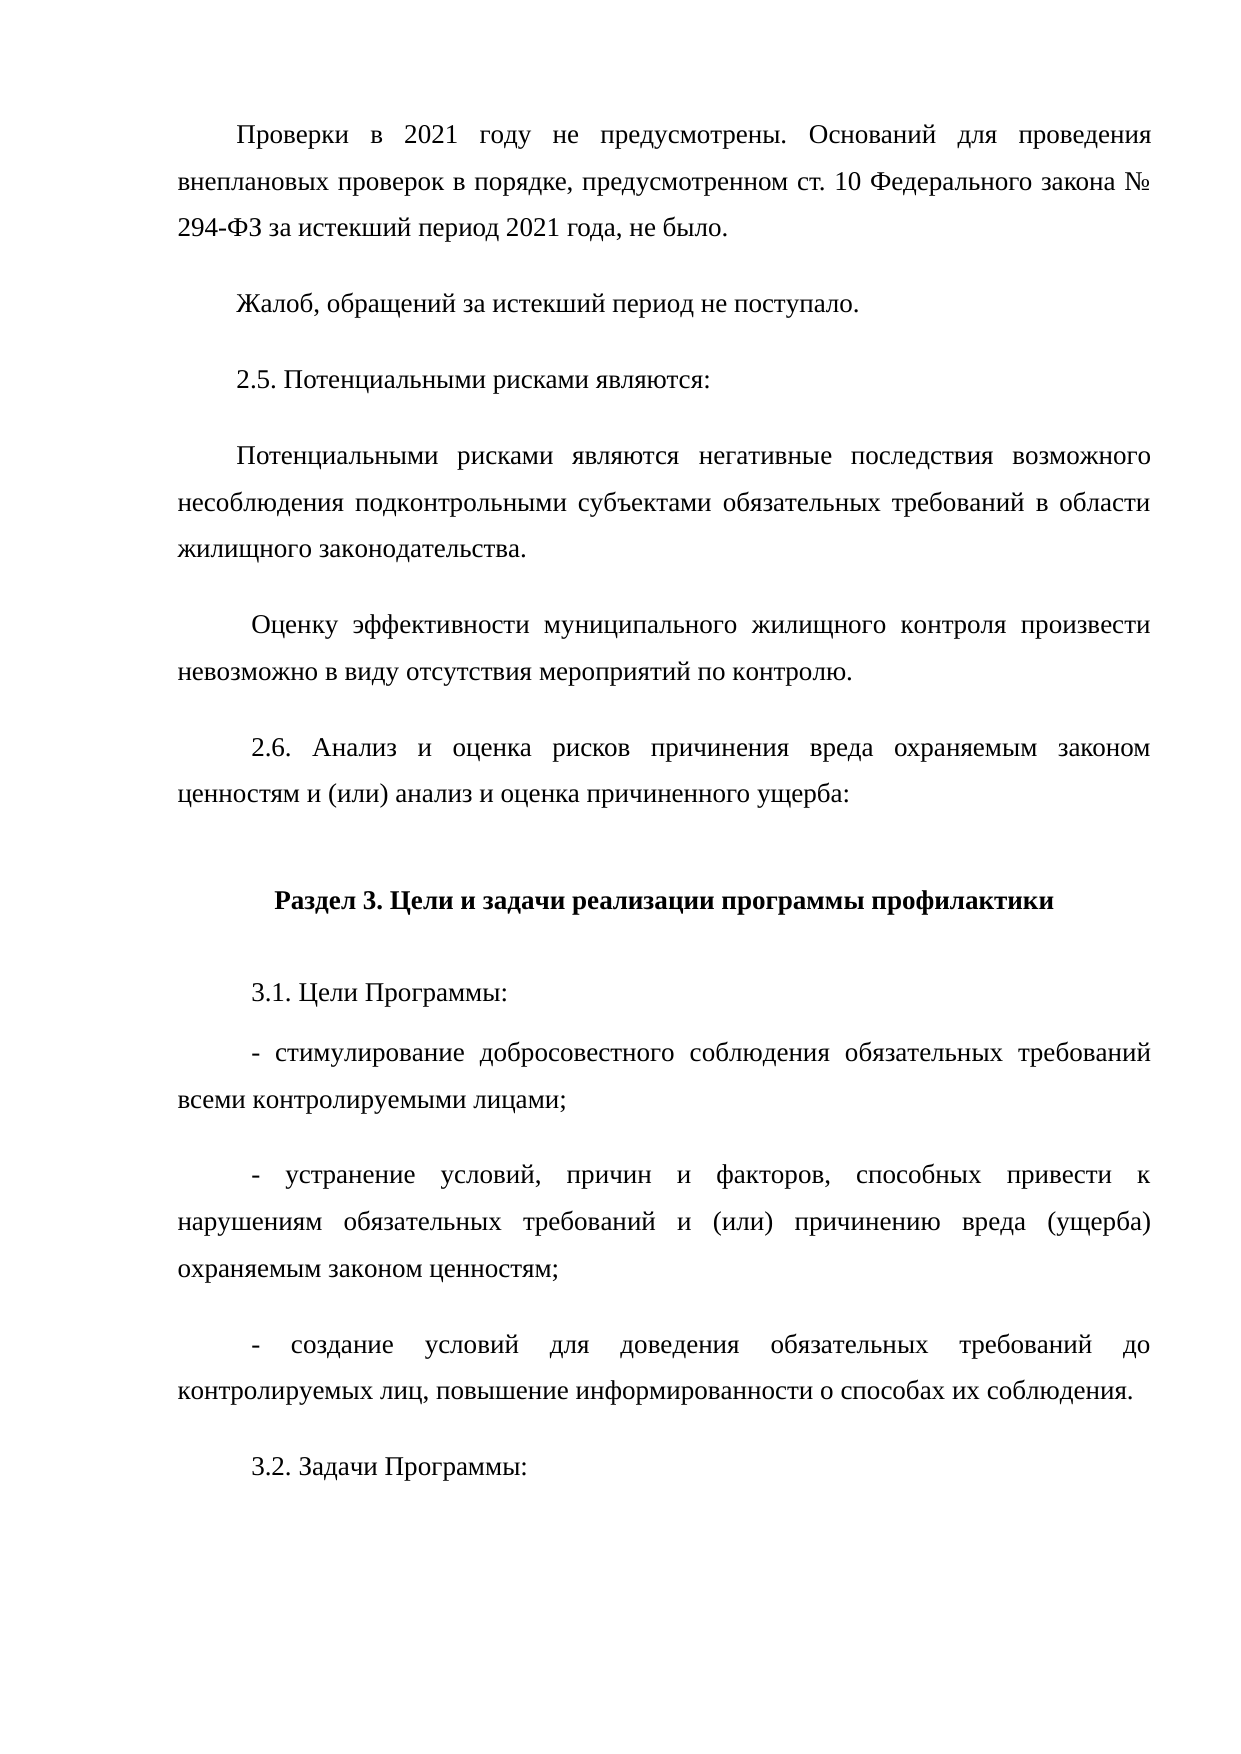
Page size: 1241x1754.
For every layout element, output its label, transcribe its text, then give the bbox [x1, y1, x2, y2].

text 2.6. Анализ и оценка рисков причинения вреда охраняемым законом ценностям и (или) анализ и оценка причиненного ущерба: [177, 731, 1152, 808]
text Раздел 3. Цели и задачи реализации программы профилактики [177, 884, 1152, 915]
text Жалоб, обращений за истекший период не поступало. [177, 287, 1152, 318]
text Проверки в 2021 году не предусмотрены. Оснований для проведения внеплановых проверок в порядке, предусмотренном ст. 10 Федерального закона № 294-ФЗ за истекший период 2021 года, не было. [177, 118, 1152, 243]
text 3.1. Цели Программы: [177, 976, 1152, 1007]
text - стимулирование добросовестного соблюдения обязательных требований всеми контролируемыми лицами; [177, 1036, 1152, 1114]
text - устранение условий, причин и факторов, способных привести к нарушениям обязательных требований и (или) причинению вреда (ущерба) охраняемым законом ценностям; [177, 1158, 1152, 1283]
text 2.5. Потенциальными рисками являются: [177, 363, 1152, 394]
text - создание условий для доведения обязательных требований до контролируемых лиц, повышение информированности о способах их соблюдения. [177, 1328, 1152, 1406]
text 3.2. Задачи Программы: [177, 1450, 1152, 1481]
text Оценку эффективности муниципального жилищного контроля произвести невозможно в виду отсутствия мероприятий по контролю. [177, 608, 1152, 686]
text Потенциальными рисками являются негативные последствия возможного несоблюдения подконтрольными субъектами обязательных требований в области жилищного законодательства. [177, 439, 1152, 563]
